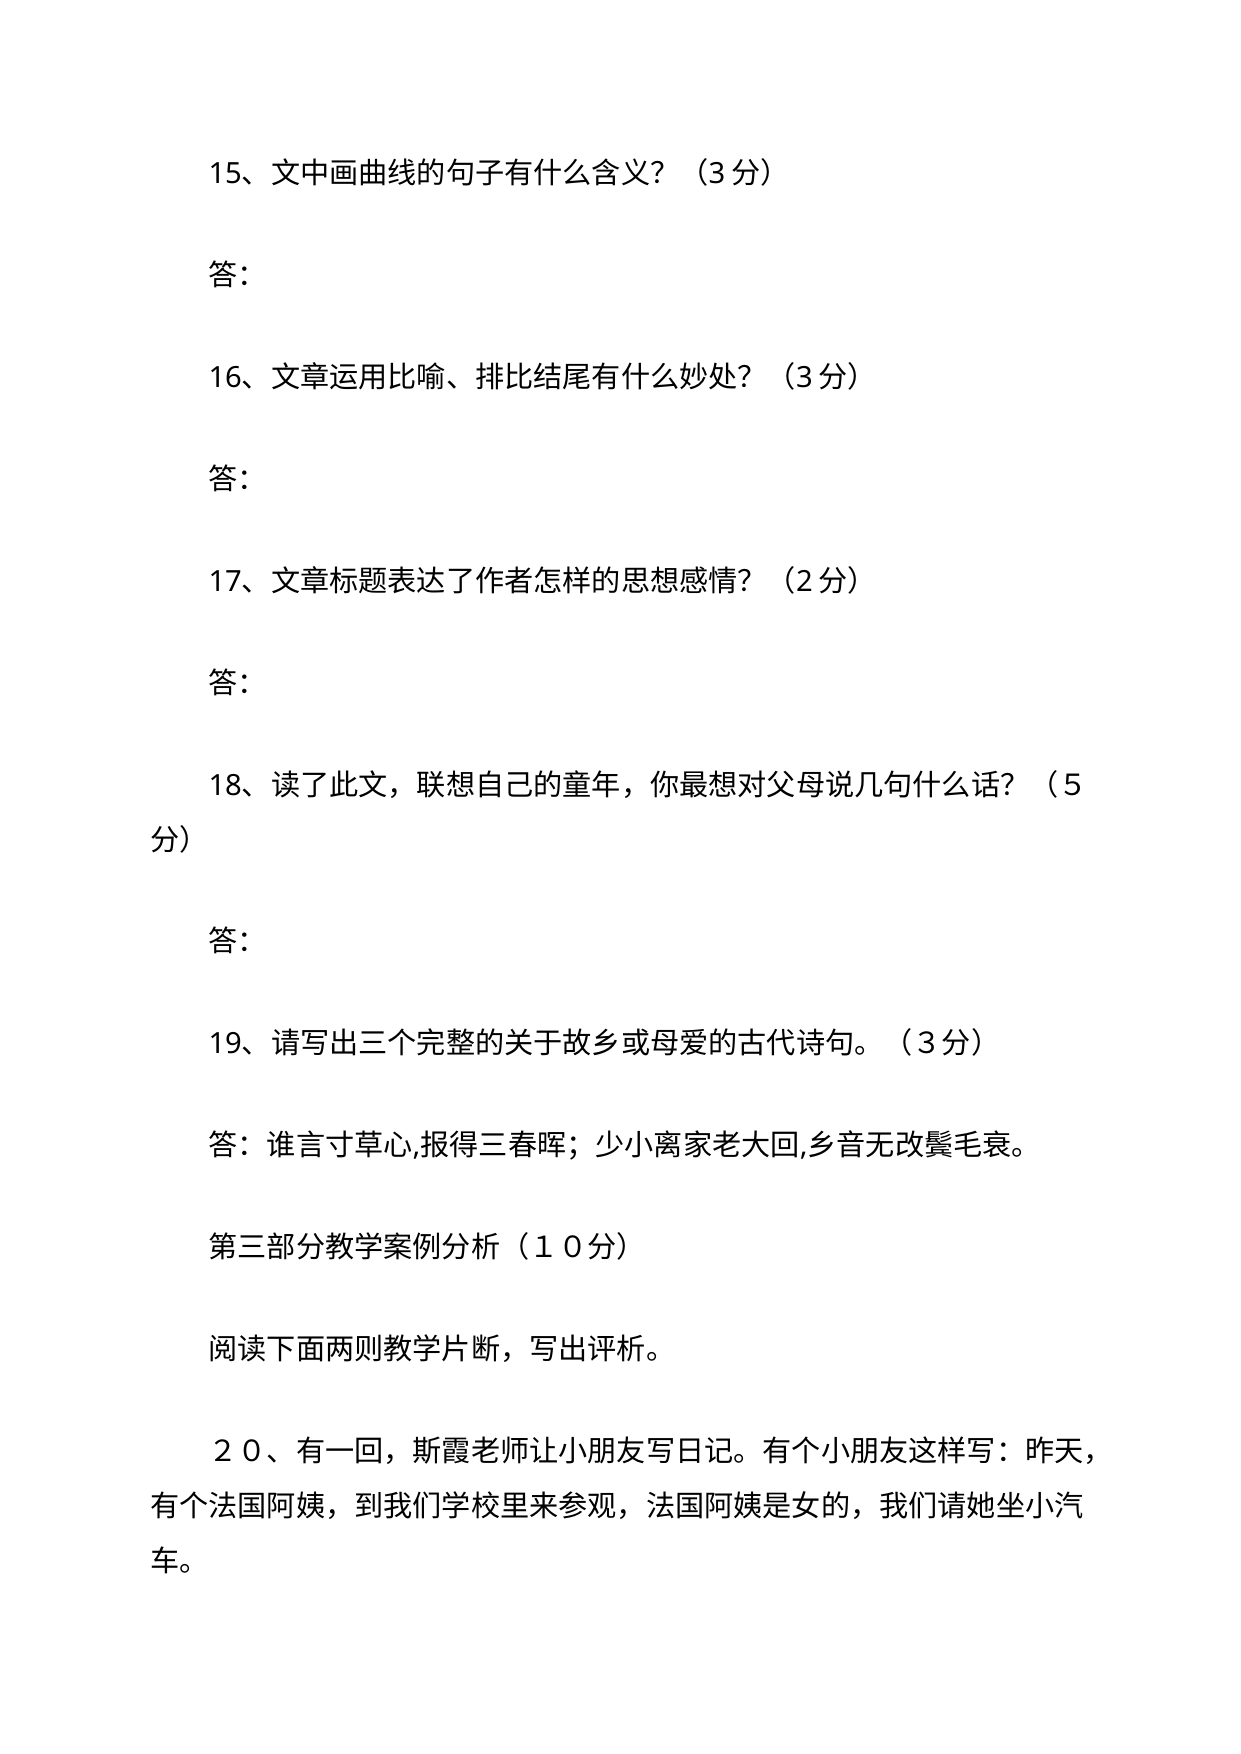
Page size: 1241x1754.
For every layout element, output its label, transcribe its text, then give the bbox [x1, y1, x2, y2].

text 答： [150, 456, 1090, 498]
text 答： [150, 252, 1090, 294]
text 18、读了此文，联想自己的童年，你最想对父母说几句什么话？（５分） [150, 761, 1090, 858]
text 阅读下面两则教学片断，写出评析。 [150, 1326, 1090, 1368]
text 答： [150, 659, 1090, 702]
text 16、文章运用比喻、排比结尾有什么妙处？（3分） [150, 354, 1090, 396]
text 17、文章标题表达了作者怎样的思想感情？（2分） [150, 557, 1090, 600]
text 15、文中画曲线的句子有什么含义？（3分） [150, 150, 1090, 192]
text ２０、有一回，斯霞老师让小朋友写日记。有个小朋友这样写：昨天，有个法国阿姨，到我们学校里来参观，法国阿姨是女的，我们请她坐小汽车。 [150, 1427, 1090, 1579]
text 答：谁言寸草心,报得三春晖；少小离家老大回,乡音无改鬓毛衰。 [150, 1122, 1090, 1164]
text 答： [150, 918, 1090, 960]
text 19、请写出三个完整的关于故乡或母爱的古代诗句。（３分） [150, 1020, 1090, 1062]
text 第三部分教学案例分析（１０分） [150, 1224, 1090, 1266]
